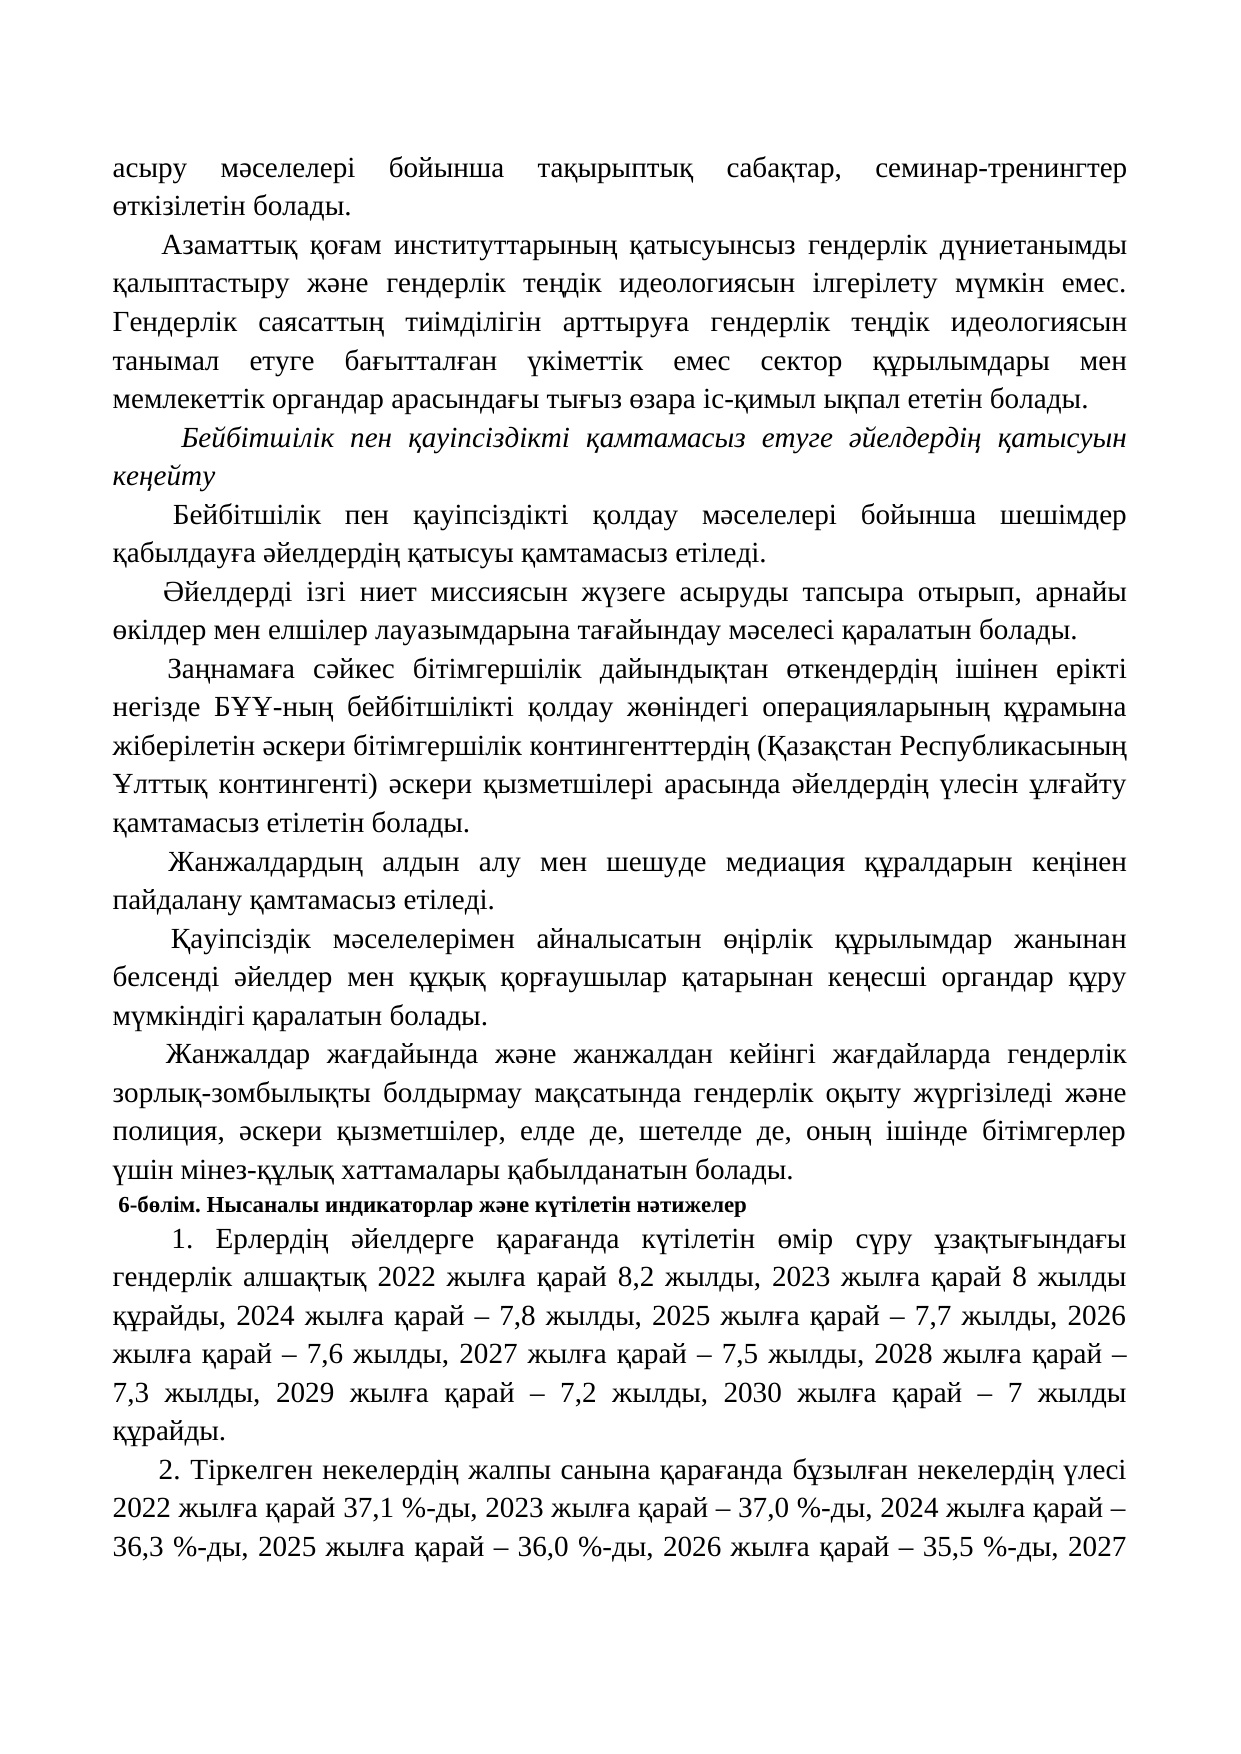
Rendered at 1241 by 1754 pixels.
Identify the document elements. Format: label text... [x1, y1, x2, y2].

text 6-бөлім. Нысаналы индикаторлар және күтілетін нәтижелер [112, 1191, 1128, 1217]
text Қауіпсіздік мәселелерімен айналысатын өңірлік құрылымдар жанынан белсенді әйелдер мен құқық қорғаушылар қатарынан кеңесші органдар құру мүмкіндігі қаралатын болады. [112, 921, 1128, 1031]
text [112, 150, 1128, 222]
text Азаматтық қоғам институттарының қатысуынсыз гендерлік дүниетанымды қалыптастыру және гендерлік теңдік идеологиясын ілгерілету мүмкін емес. Гендерлік саясаттың тиімділігін арттыруға гендерлік теңдік идеологиясын танымал етуге бағытталған үкіметтік емес сектор құрылымдары мен мемлекеттік органдар арасындағы тығыз өзара іс-қимыл ықпал ететін болады. [112, 227, 1128, 415]
text Бейбітшілік пен қауіпсіздікті қолдау мәселелері бойынша шешімдер қабылдауға әйелдердің қатысуы қамтамасыз етіледі. [112, 497, 1128, 569]
text Жанжалдар жағдайында және жанжалдан кейінгі жағдайларда гендерлік зорлық-зомбылықты болдырмау мақсатында гендерлік оқыту жүргізіледі және полиция, әскери қызметшілер, елде де, шетелде де, оның ішінде бітімгерлер үшін мінез-құлық хаттамалары қабылданатын болады. [112, 1036, 1128, 1186]
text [112, 1452, 1128, 1563]
text Әйелдерді ізгі ниет миссиясын жүзеге асыруды тапсыра отырып, арнайы өкілдер мен елшілер лауазымдарына тағайындау мәселесі қаралатын болады. [112, 574, 1128, 646]
text Заңнамаға сәйкес бітімгершілік дайындықтан өткендердің ішінен ерікті негізде БҰҰ-ның бейбітшілікті қолдау жөніндегі операцияларының құрамына жіберілетін әскери бітімгершілік контингенттердің (Қазақстан Республикасының Ұлттық контингенті) әскери қызметшілері арасында әйелдердің үлесін ұлғайту қамтамасыз етілетін болады. [112, 651, 1128, 839]
text Жанжалдардың алдын алу мен шешуде медиация құралдарын кеңінен пайдалану қамтамасыз етіледі. [112, 844, 1128, 916]
text 1. Ерлердің әйелдерге қарағанда күтілетін өмір сүру ұзақтығындағы гендерлік алшақтық 2022 жылға қарай 8,2 жылды, 2023 жылға қарай 8 жылды құрайды, 2024 жылға қарай – 7,8 жылды, 2025 жылға қарай – 7,7 жылды, 2026 жылға қарай – 7,6 жылды, 2027 жылға қарай – 7,5 жылды, 2028 жылға қарай – 7,3 жылды, 2029 жылға қарай – 7,2 жылды, 2030 жылға қарай – 7 жылды құрайды. [112, 1221, 1128, 1447]
text Бейбітшілік пен қауіпсіздікті қамтамасыз етуге әйелдердің қатысуын кеңейту [112, 420, 1128, 492]
